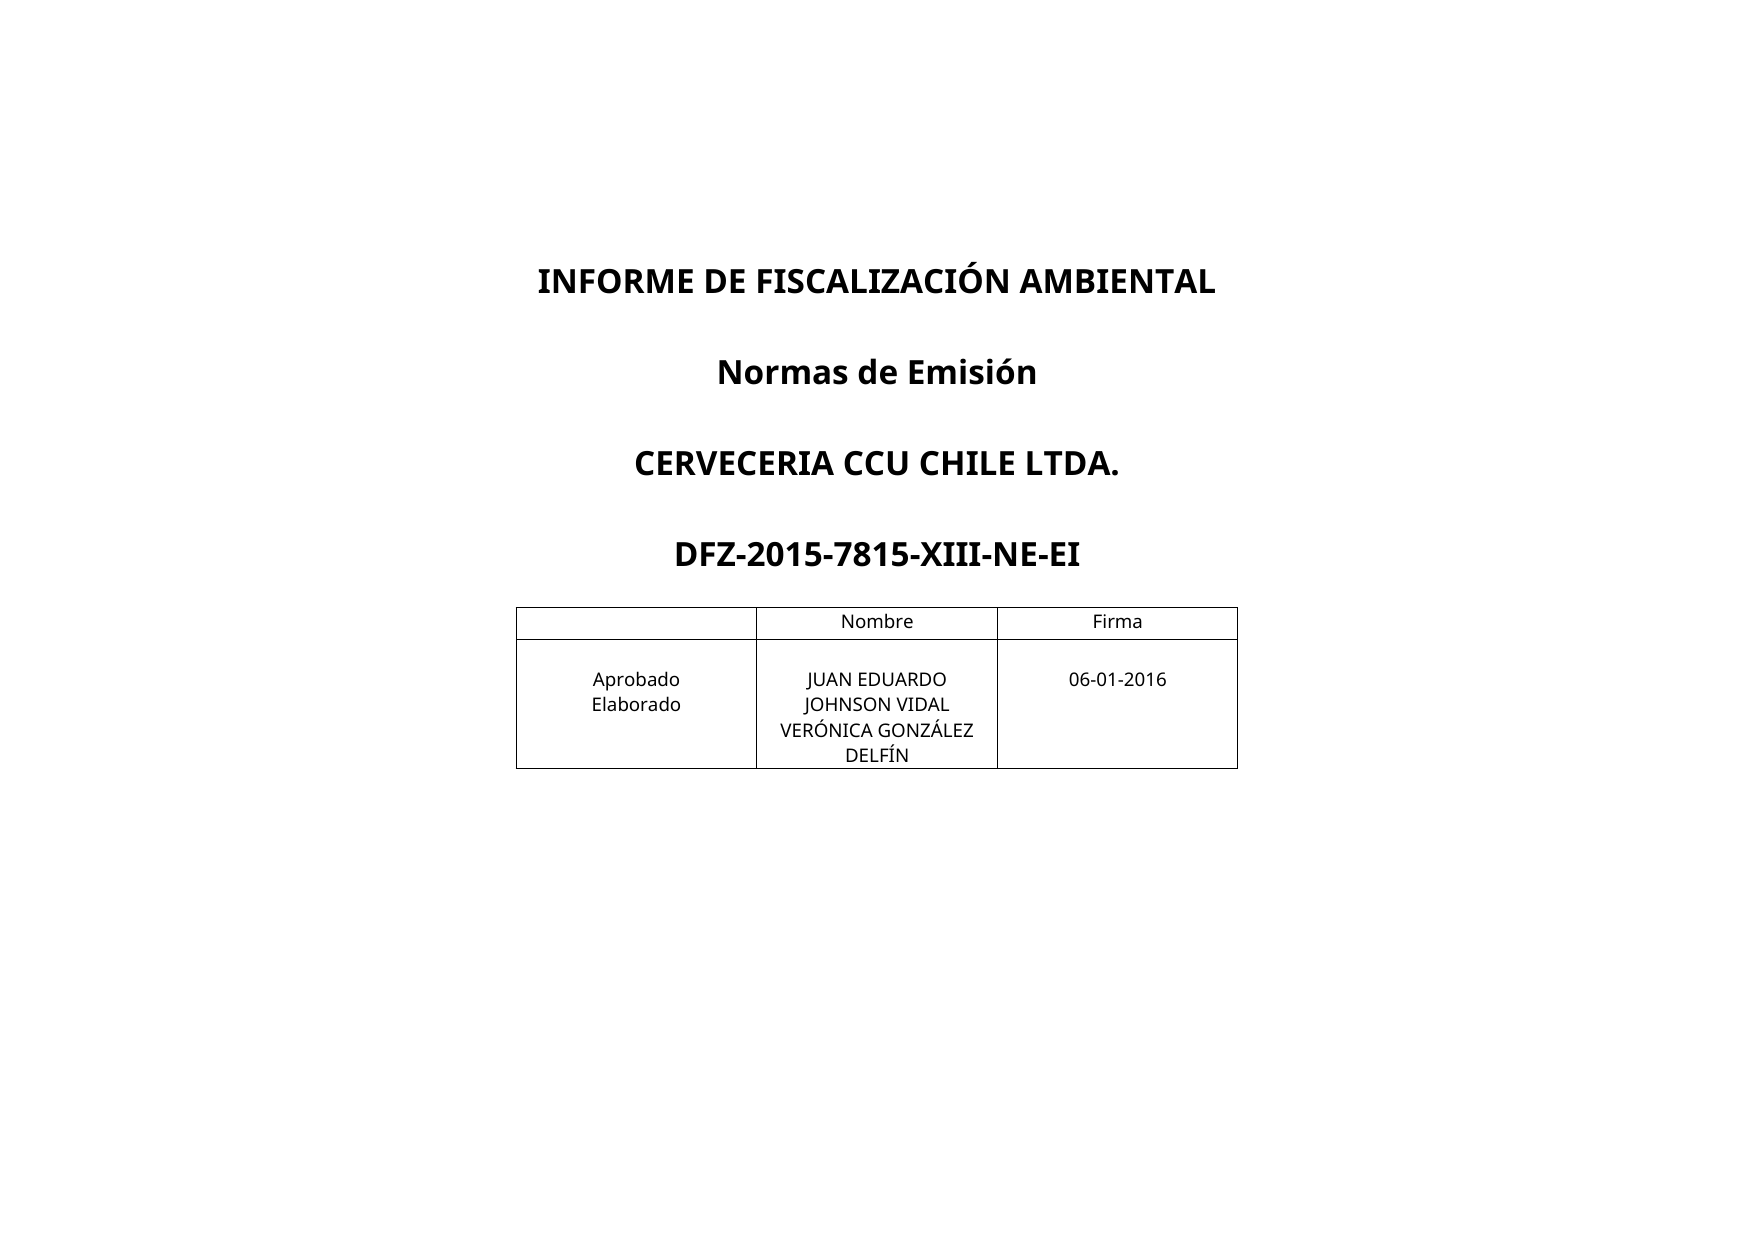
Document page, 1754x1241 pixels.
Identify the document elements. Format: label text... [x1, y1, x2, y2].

text DFZ-2015-7815-XIII-NE-EI [150, 485, 1604, 576]
table_cell JUAN EDUARDO JOHNSON VIDAL VERÓNICA GONZÁLEZ DELFÍN [757, 640, 997, 768]
text CERVECERIA CCU CHILE LTDA. [150, 394, 1604, 485]
table_header [517, 608, 756, 639]
text INFORME DE FISCALIZACIÓN AMBIENTAL [150, 212, 1604, 303]
table_cell Aprobado Elaborado [517, 640, 756, 768]
table_header Nombre [757, 608, 997, 639]
text Normas de Emisión [150, 303, 1604, 394]
table_cell 06-01-2016 [998, 640, 1237, 768]
table_header Firma [998, 608, 1237, 639]
